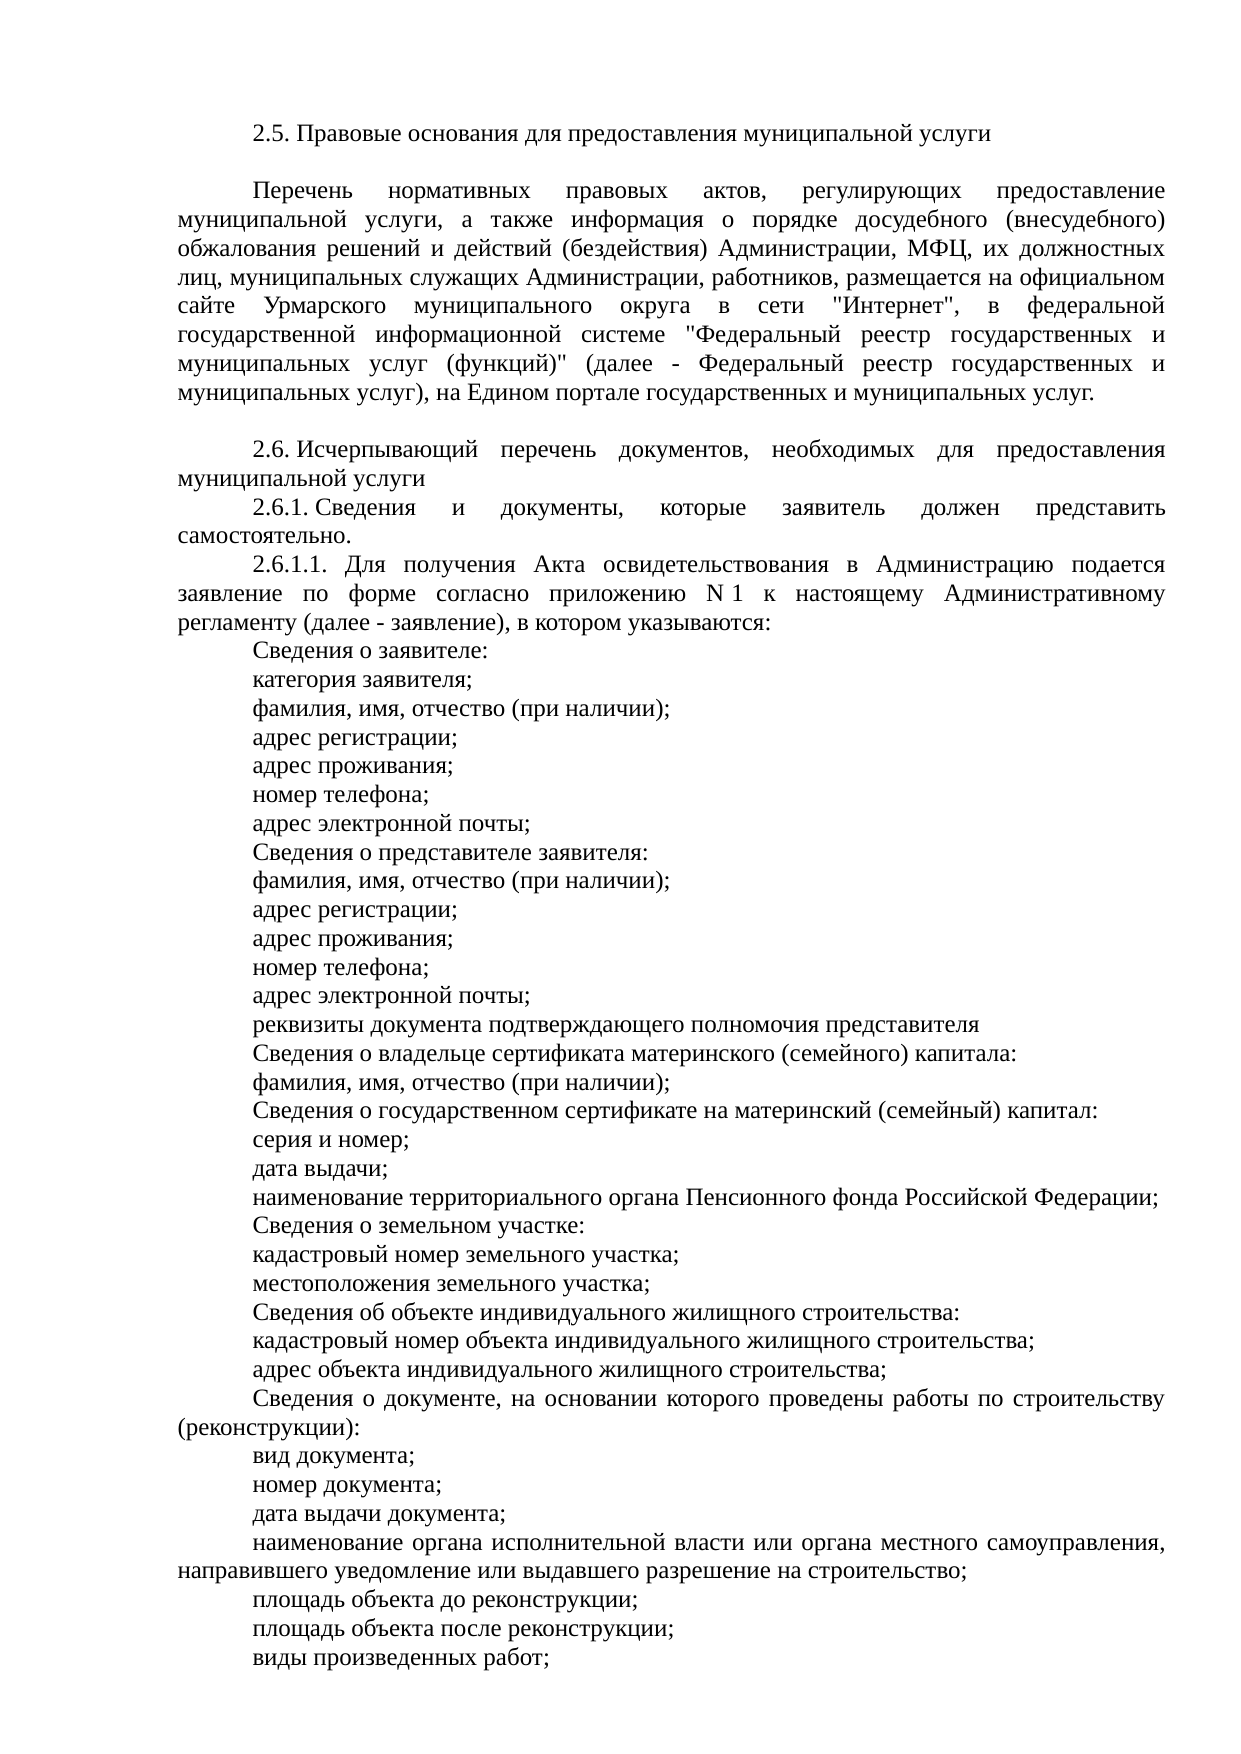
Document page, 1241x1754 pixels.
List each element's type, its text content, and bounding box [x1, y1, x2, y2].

text дата выдачи; [177, 1153, 1166, 1182]
text адрес регистрации; [177, 722, 1166, 751]
text 2.5. Правовые основания для предоставления муниципальной услуги [177, 118, 1166, 147]
text номер документа; [177, 1469, 1166, 1498]
text вид документа; [177, 1441, 1166, 1469]
text Перечень нормативных правовых актов, регулирующих предоставление муниципальной услуги, а также информация о порядке досудебного (внесудебного) обжалования решений и действий (бездействия) Администрации, МФЦ, их должностных лиц, муниципальных служащих Администрации, работников, размещается на официальном сайте Урмарского муниципального округа в сети "Интернет", в федеральной государственной информационной системе "Федеральный реестр государственных и муниципальных услуг (функций)" (далее - Федеральный реестр государственных и муниципальных услуг), на Едином портале государственных и муниципальных услуг. [177, 176, 1166, 406]
text Сведения о земельном участке: [177, 1211, 1166, 1239]
text наименование территориального органа Пенсионного фонда Российской Федерации; [177, 1182, 1166, 1211]
text кадастровый номер объекта индивидуального жилищного строительства; [177, 1326, 1166, 1354]
text Сведения о владельце сертификата материнского (семейного) капитала: [177, 1038, 1166, 1067]
text 2.6. Исчерпывающий перечень документов, необходимых для предоставления муниципальной услуги [177, 434, 1166, 492]
text адрес электронной почты; [177, 981, 1166, 1009]
text фамилия, имя, отчество (при наличии); [177, 866, 1166, 894]
text номер телефона; [177, 779, 1166, 808]
text Сведения о заявителе: [177, 636, 1166, 664]
text номер телефона; [177, 952, 1166, 981]
text виды произведенных работ; [177, 1642, 1166, 1671]
text адрес объекта индивидуального жилищного строительства; [177, 1354, 1166, 1383]
text 2.6.1. Сведения и документы, которые заявитель должен представить самостоятельно. [177, 492, 1166, 549]
text 2.6.1.1. Для получения Акта освидетельствования в Администрацию подается заявление по форме согласно приложению N 1 к настоящему Административному регламенту (далее - заявление), в котором указываются: [177, 549, 1166, 636]
text Сведения о документе, на основании которого проведены работы по строительству (реконструкции): [177, 1383, 1166, 1441]
text наименование органа исполнительной власти или органа местного самоуправления, направившего уведомление или выдавшего разрешение на строительство; [177, 1527, 1166, 1584]
text Сведения о представителе заявителя: [177, 837, 1166, 866]
text местоположения земельного участка; [177, 1268, 1166, 1297]
text фамилия, имя, отчество (при наличии); [177, 693, 1166, 722]
text адрес проживания; [177, 923, 1166, 952]
text категория заявителя; [177, 664, 1166, 693]
text адрес регистрации; [177, 894, 1166, 923]
text адрес электронной почты; [177, 808, 1166, 837]
text кадастровый номер земельного участка; [177, 1239, 1166, 1268]
text реквизиты документа подтверждающего полномочия представителя [177, 1009, 1166, 1038]
text серия и номер; [177, 1124, 1166, 1153]
text площадь объекта до реконструкции; [177, 1584, 1166, 1613]
text дата выдачи документа; [177, 1498, 1166, 1527]
text площадь объекта после реконструкции; [177, 1613, 1166, 1642]
text Сведения об объекте индивидуального жилищного строительства: [177, 1297, 1166, 1326]
text адрес проживания; [177, 751, 1166, 779]
text Сведения о государственном сертификате на материнский (семейный) капитал: [177, 1096, 1166, 1124]
text фамилия, имя, отчество (при наличии); [177, 1067, 1166, 1096]
